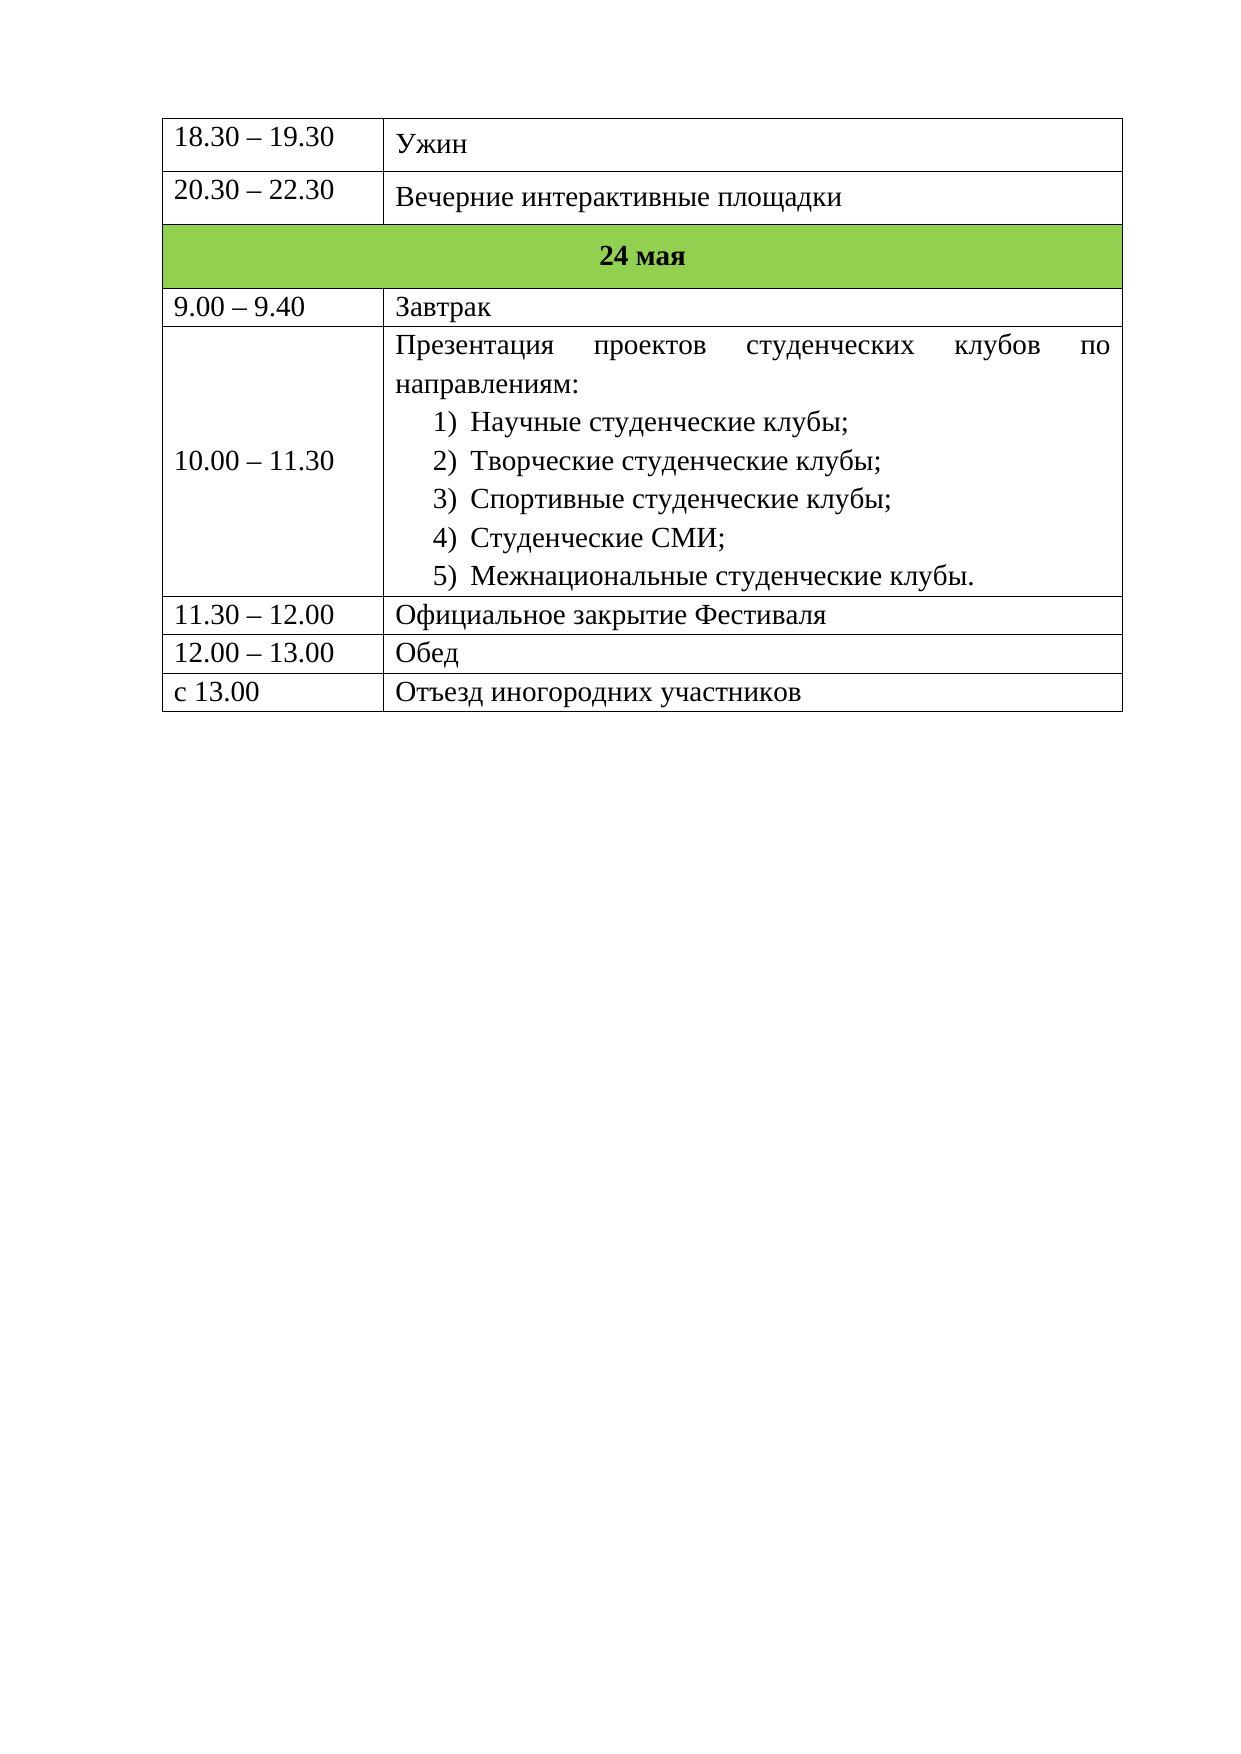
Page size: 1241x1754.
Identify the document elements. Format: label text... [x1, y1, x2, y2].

table_cell Вечерние интерактивные площадки [384, 172, 1122, 224]
table_cell 9.00 – 9.40 [163, 289, 383, 326]
table_cell 24 мая [163, 225, 1122, 288]
table_cell Отъезд иногородних участников [384, 674, 1122, 711]
table_cell 18.30 – 19.30 [163, 119, 383, 171]
table_cell 11.30 – 12.00 [163, 597, 383, 634]
table_cell Презентация проектов студенческих клубов по направлениям: Научные студенческие клубы; Творческие студенческие клубы; Спортивные студенческие клубы; Студенческие СМИ; Межнациональные студенческие клубы. [384, 327, 1122, 596]
table_cell с 13.00 [163, 674, 383, 711]
table_cell Обед [384, 635, 1122, 673]
table_cell 10.00 – 11.30 [163, 327, 383, 596]
table_cell 12.00 – 13.00 [163, 635, 383, 673]
table_cell 20.30 – 22.30 [163, 172, 383, 224]
table_cell Ужин [384, 119, 1122, 171]
table_cell Официальное закрытие Фестиваля [384, 597, 1122, 634]
table_cell Завтрак [384, 289, 1122, 326]
